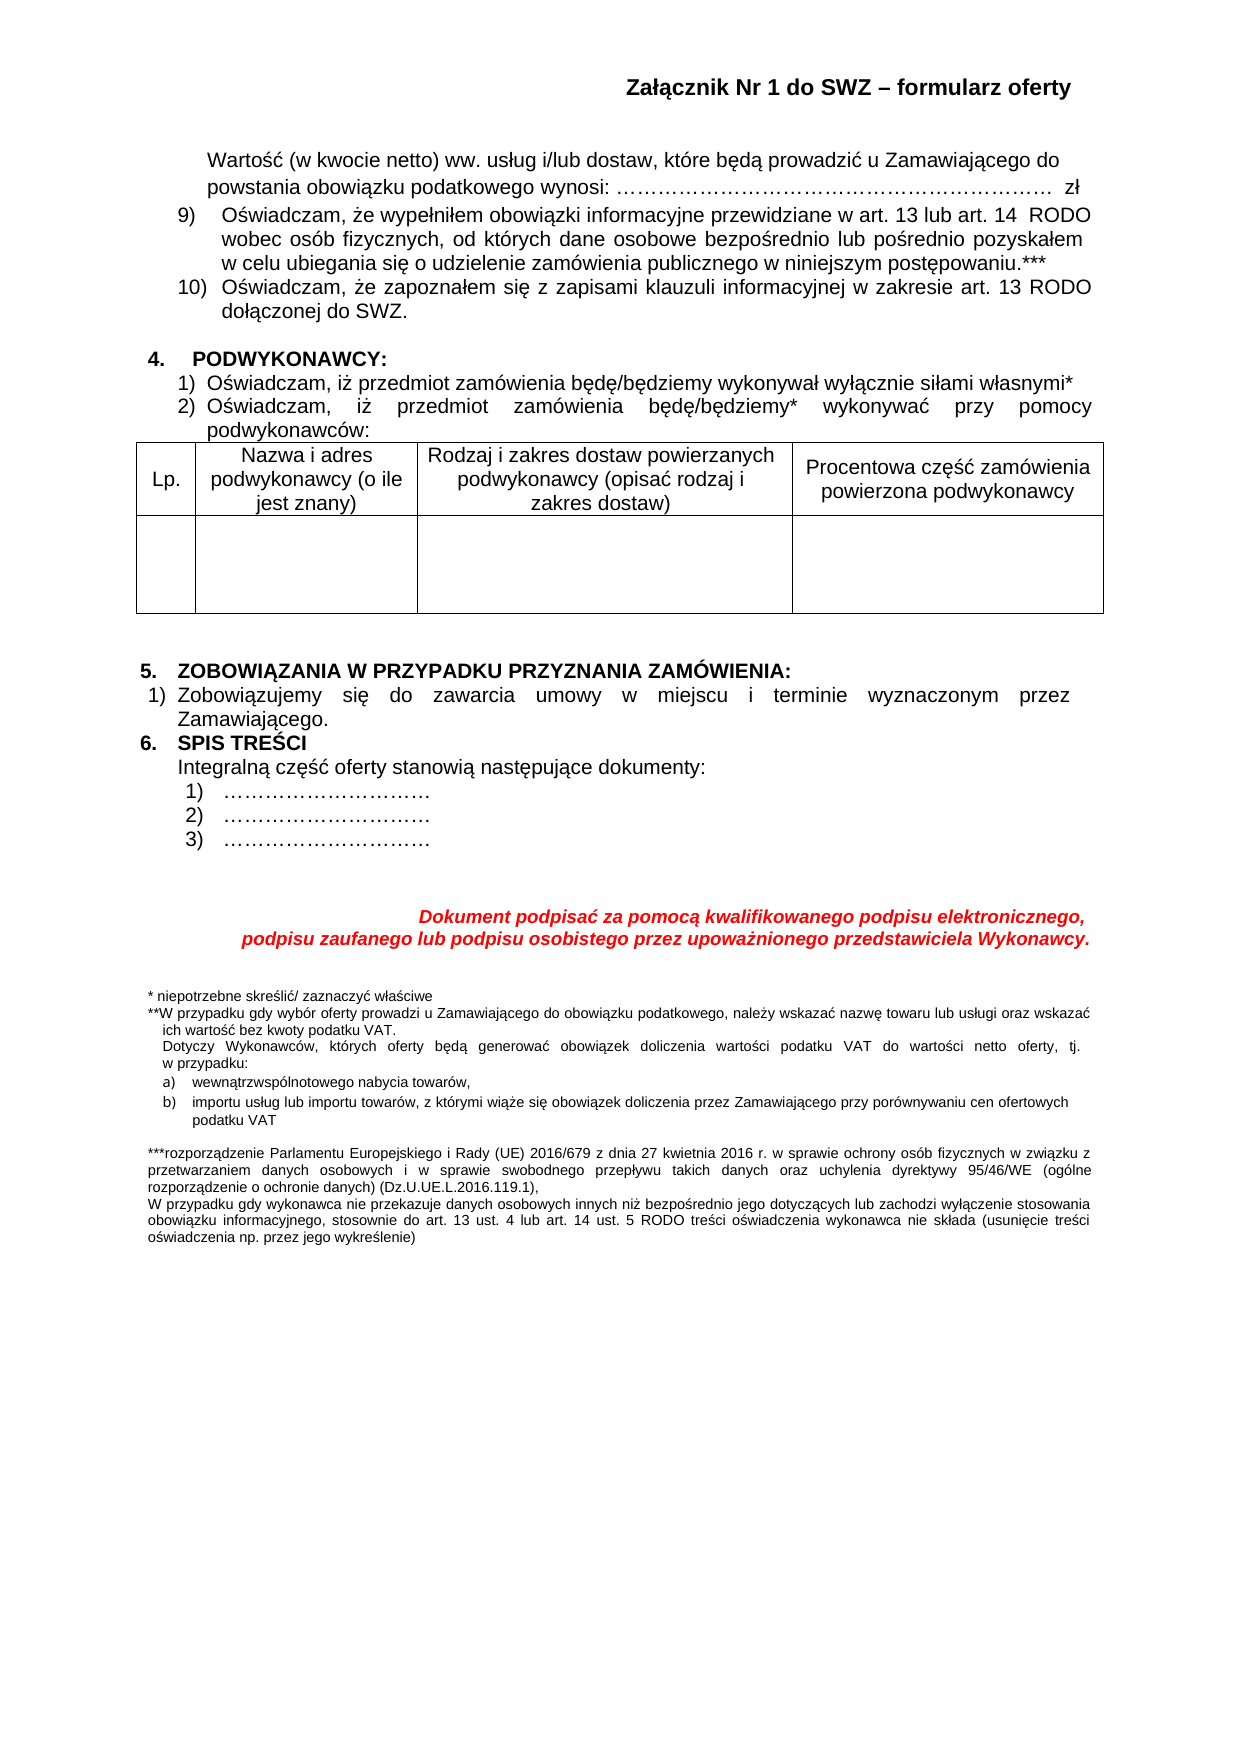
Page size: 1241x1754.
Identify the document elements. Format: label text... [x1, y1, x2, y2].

text Wartość (w kwocie netto) ww. usług i/lub dostaw, które będą prowadzić u Zamawiającego do powstania obowiązku podatkowego wynosi: ……………………………………………………… zł [207, 148, 1093, 199]
table_cell [137, 516, 195, 613]
list Oświadczam, iż przedmiot zamówienia będę/będziemy wykonywał wyłącznie siłami własnymi* [177, 370, 1093, 394]
text W przypadku gdy wykonawca nie przekazuje danych osobowych innych niż bezpośrednio jego dotyczących lub zachodzi wyłączenie stosowania obowiązku informacyjnego, stosownie do art. 13 ust. 4 lub art. 14 ust. 5 RODO treści oświadczenia wykonawca nie składa (usunięcie treści oświadczenia np. przez jego wykreślenie) [148, 1195, 1093, 1246]
text Dokument podpisać za pomocą kwalifikowanego podpisu elektronicznego, podpisu zaufanego lub podpisu osobistego przez upoważnionego przedstawiciela Wykonawcy. [148, 906, 1093, 949]
list Zobowiązujemy się do zawarcia umowy w miejscu i terminie wyznaczonym przez Zamawiającego. [148, 683, 1071, 731]
table_cell [196, 516, 417, 613]
table_cell [793, 516, 1103, 613]
table_header Rodzaj i zakres dostaw powierzanych podwykonawcy (opisać rodzaj i zakres dostaw) [418, 443, 792, 515]
list ………………………… [185, 826, 1071, 850]
text Dotyczy Wykonawców, których oferty będą generować obowiązek doliczenia wartości podatku VAT do wartości netto oferty, tj. w przypadku: [148, 1038, 1093, 1072]
table_header Procentowa część zamówienia powierzona podwykonawcy [793, 443, 1103, 515]
text ***rozporządzenie Parlamentu Europejskiego i Rady (UE) 2016/679 z dnia 27 kwietnia 2016 r. w sprawie ochrony osób fizycznych w związku z przetwarzaniem danych osobowych i w sprawie swobodnego przepływu takich danych oraz uchylenia dyrektywy 95/46/WE (ogólne rozporządzenie o ochronie danych) (Dz.U.UE.L.2016.119.1), [148, 1145, 1093, 1195]
list PODWYKONAWCY: [148, 346, 1071, 370]
text * niepotrzebne skreślić/ zaznaczyć właściwe [148, 988, 1093, 1004]
table_cell [418, 516, 792, 613]
list importu usług lub importu towarów, z którymi wiąże się obowiązek doliczenia przez Zamawiającego przy porównywaniu cen ofertowych podatku VAT [162, 1092, 1071, 1128]
list Oświadczam, iż przedmiot zamówienia będę/będziemy* wykonywać przy pomocy podwykonawców: [177, 394, 1093, 442]
list ………………………… [185, 778, 1071, 802]
text Integralną część oferty stanowią następujące dokumenty: [177, 754, 1071, 778]
list Oświadczam, że wypełniłem obowiązki informacyjne przewidziane w art. 13 lub art. 14 RODO wobec osób fizycznych, od których dane osobowe bezpośrednio lub pośrednio pozyskałem w celu ubiegania się o udzielenie zamówienia publicznego w niniejszym postępowaniu.*** [177, 203, 1093, 274]
table_header Nazwa i adres podwykonawcy (o ile jest znany) [196, 443, 417, 515]
text **W przypadku gdy wybór oferty prowadzi u Zamawiającego do obowiązku podatkowego, należy wskazać nazwę towaru lub usługi oraz wskazać ich wartość bez kwoty podatku VAT. [148, 1004, 1093, 1038]
list SPIS TREŚCI [140, 731, 1071, 754]
list ………………………… [185, 802, 1071, 826]
list wewnątrzwspólnotowego nabycia towarów, [162, 1072, 1071, 1092]
list ZOBOWIĄZANIA W PRZYPADKU PRZYZNANIA ZAMÓWIENIA: [140, 659, 1071, 683]
table_header Lp. [137, 443, 195, 515]
list Oświadczam, że zapoznałem się z zapisami klauzuli informacyjnej w zakresie art. 13 RODO dołączonej do SWZ. [177, 274, 1093, 322]
